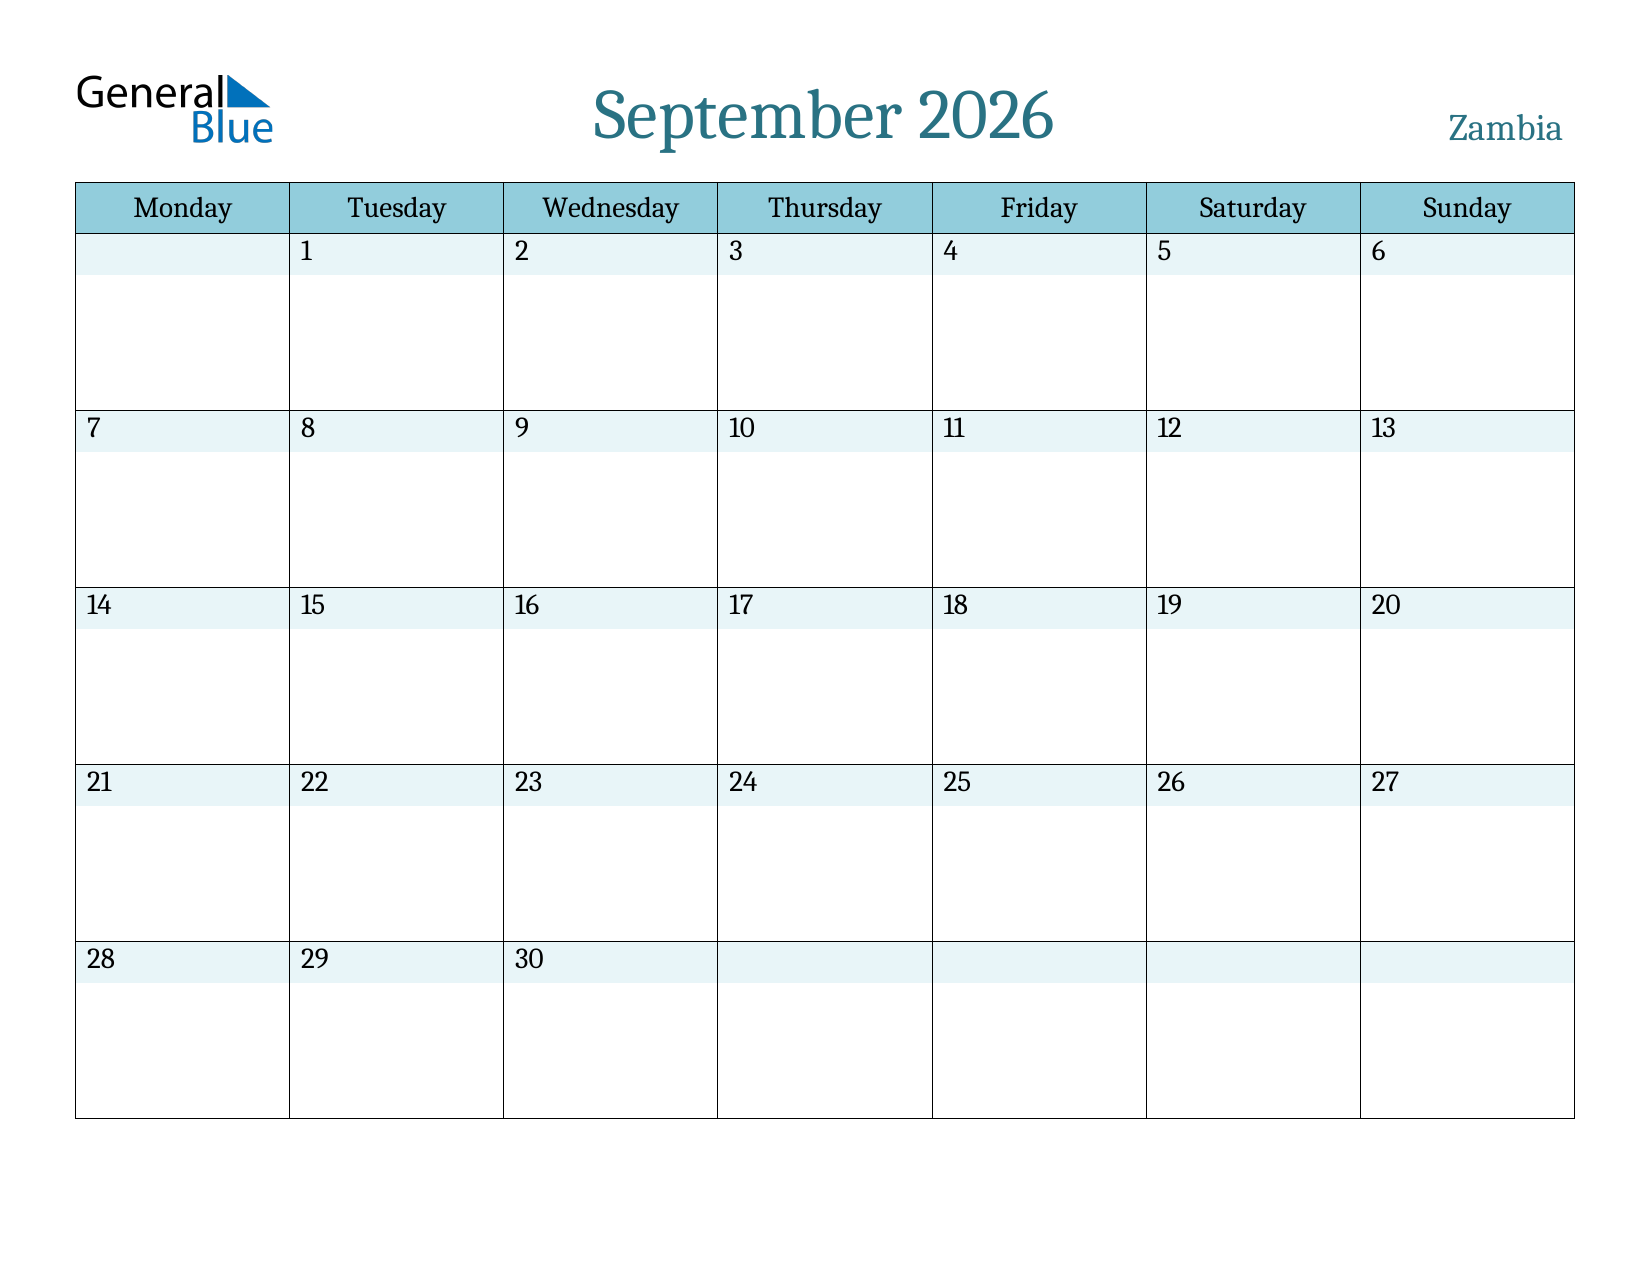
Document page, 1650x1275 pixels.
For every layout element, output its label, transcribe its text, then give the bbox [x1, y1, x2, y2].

table_cell [1147, 983, 1360, 1118]
table_cell 23 [504, 765, 717, 806]
table_cell 4 [933, 234, 1146, 275]
table_cell 17 [718, 588, 932, 629]
table_cell [504, 806, 717, 941]
table_cell Saturday [1147, 183, 1360, 233]
table_cell [718, 275, 932, 410]
table_cell 5 [1147, 234, 1360, 275]
table_cell 27 [1361, 765, 1574, 806]
table_cell [1147, 452, 1360, 587]
table_cell [76, 629, 289, 764]
table_cell [1361, 275, 1574, 410]
table_cell [718, 806, 932, 941]
picture [77, 75, 273, 143]
table_cell [76, 806, 289, 941]
table_cell [1147, 275, 1360, 410]
table_cell 29 [290, 942, 503, 983]
table_cell [504, 983, 717, 1118]
table_header September 2026 [504, 75, 1146, 182]
table_cell 2 [504, 234, 717, 275]
table_cell 10 [718, 411, 932, 452]
table_cell 9 [504, 411, 717, 452]
table_cell [1147, 942, 1360, 983]
table_cell [933, 452, 1146, 587]
table_cell [718, 983, 932, 1118]
table_cell [933, 942, 1146, 983]
table_cell [290, 452, 503, 587]
table_cell [76, 275, 289, 410]
table_cell [290, 983, 503, 1118]
table_cell [504, 452, 717, 587]
table_cell 8 [290, 411, 503, 452]
table_cell Friday [933, 183, 1146, 233]
table_header Zambia [1146, 75, 1574, 182]
table_cell Thursday [718, 183, 932, 233]
table_cell 16 [504, 588, 717, 629]
table_cell [1147, 806, 1360, 941]
table_cell [933, 806, 1146, 941]
table_cell [504, 275, 717, 410]
table_cell [1361, 942, 1574, 983]
table_cell 28 [76, 942, 289, 983]
table_cell [1147, 629, 1360, 764]
table_cell [1361, 806, 1574, 941]
table_cell [933, 275, 1146, 410]
table_cell [718, 629, 932, 764]
table_cell [718, 452, 932, 587]
table_cell [1361, 983, 1574, 1118]
table_cell [290, 629, 503, 764]
table_cell 15 [290, 588, 503, 629]
table_cell 21 [76, 765, 289, 806]
table_header [76, 75, 503, 182]
table_cell 24 [718, 765, 932, 806]
table_cell [76, 983, 289, 1118]
table_cell 18 [933, 588, 1146, 629]
table_cell Wednesday [504, 183, 717, 233]
table_cell Tuesday [290, 183, 503, 233]
table_cell [76, 452, 289, 587]
table_cell [933, 983, 1146, 1118]
table_cell Sunday [1361, 183, 1574, 233]
table_cell 3 [718, 234, 932, 275]
table_cell [718, 942, 932, 983]
table_cell 30 [504, 942, 717, 983]
table_cell 13 [1361, 411, 1574, 452]
table_cell 6 [1361, 234, 1574, 275]
table_cell 26 [1147, 765, 1360, 806]
table_cell 20 [1361, 588, 1574, 629]
table_cell 12 [1147, 411, 1360, 452]
table_cell 11 [933, 411, 1146, 452]
table_cell 1 [290, 234, 503, 275]
table_cell [1361, 452, 1574, 587]
table_cell [290, 806, 503, 941]
table_cell 19 [1147, 588, 1360, 629]
table_cell 25 [933, 765, 1146, 806]
table_cell [290, 275, 503, 410]
table_cell [933, 629, 1146, 764]
table_cell [504, 629, 717, 764]
table_cell 14 [76, 588, 289, 629]
table_cell 7 [76, 411, 289, 452]
table_cell [1361, 629, 1574, 764]
table_cell [76, 234, 289, 275]
table_cell Monday [76, 183, 289, 233]
table_cell 22 [290, 765, 503, 806]
